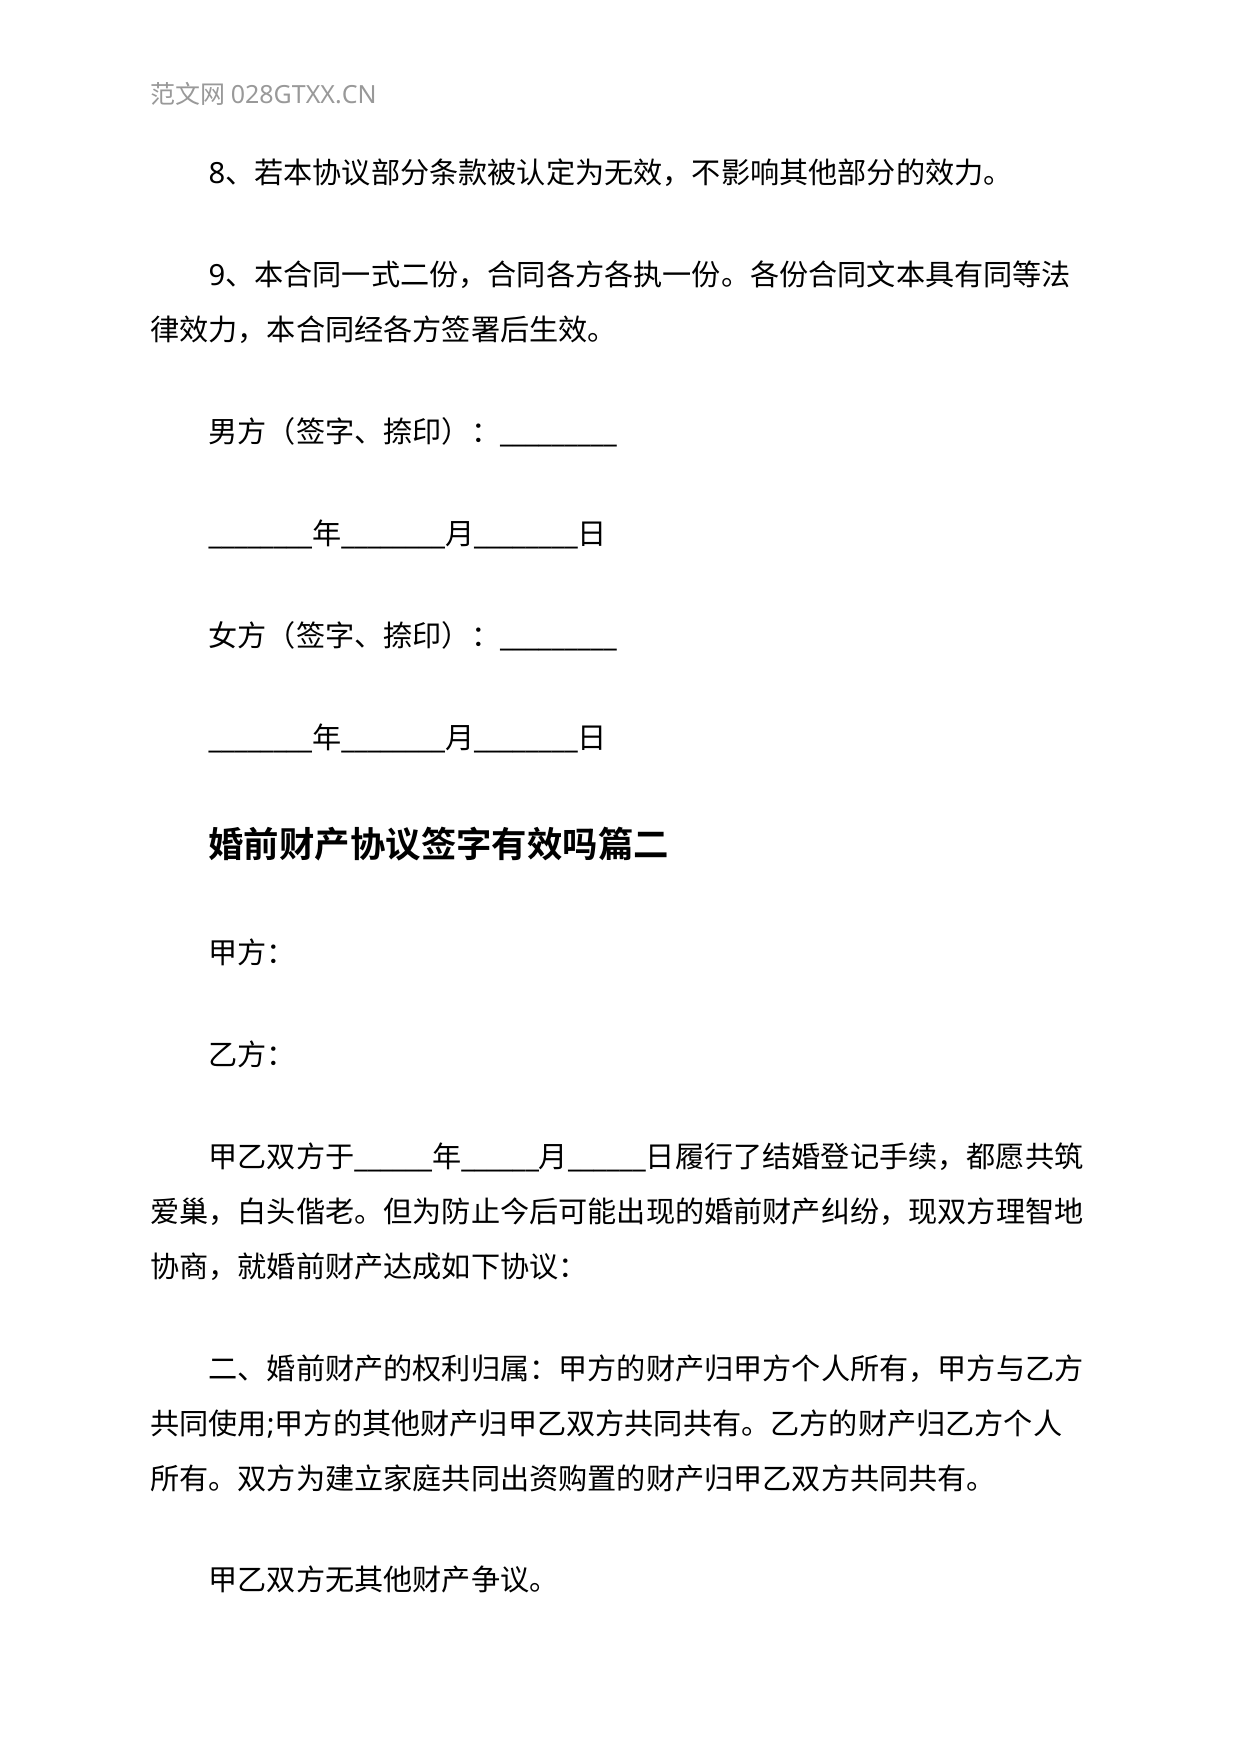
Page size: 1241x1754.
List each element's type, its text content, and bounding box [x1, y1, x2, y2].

text 男方（签字、捺印）：_________ [150, 409, 1090, 451]
text 甲乙双方无其他财产争议。 [150, 1557, 1090, 1599]
text 二、婚前财产的权利归属：甲方的财产归甲方个人所有，甲方与乙方共同使用;甲方的其他财产归甲乙双方共同共有。乙方的财产归乙方个人所有。双方为建立家庭共同出资购置的财产归甲乙双方共同共有。 [150, 1345, 1090, 1497]
text 乙方： [150, 1032, 1090, 1074]
text 女方（签字、捺印）：_________ [150, 613, 1090, 655]
text 8、若本协议部分条款被认定为无效，不影响其他部分的效力。 [150, 150, 1090, 192]
text 9、本合同一式二份，合同各方各执一份。各份合同文本具有同等法律效力，本合同经各方签署后生效。 [150, 252, 1090, 349]
text 甲乙双方于______年______月______日履行了结婚登记手续，都愿共筑爱巢，白头偕老。但为防止今后可能出现的婚前财产纠纷，现双方理智地协商，就婚前财产达成如下协议： [150, 1134, 1090, 1286]
text 甲方： [150, 930, 1090, 972]
text 婚前财产协议签字有效吗篇二 [150, 817, 1090, 868]
text ________年________月________日 [150, 511, 1090, 553]
text ________年________月________日 [150, 715, 1090, 757]
